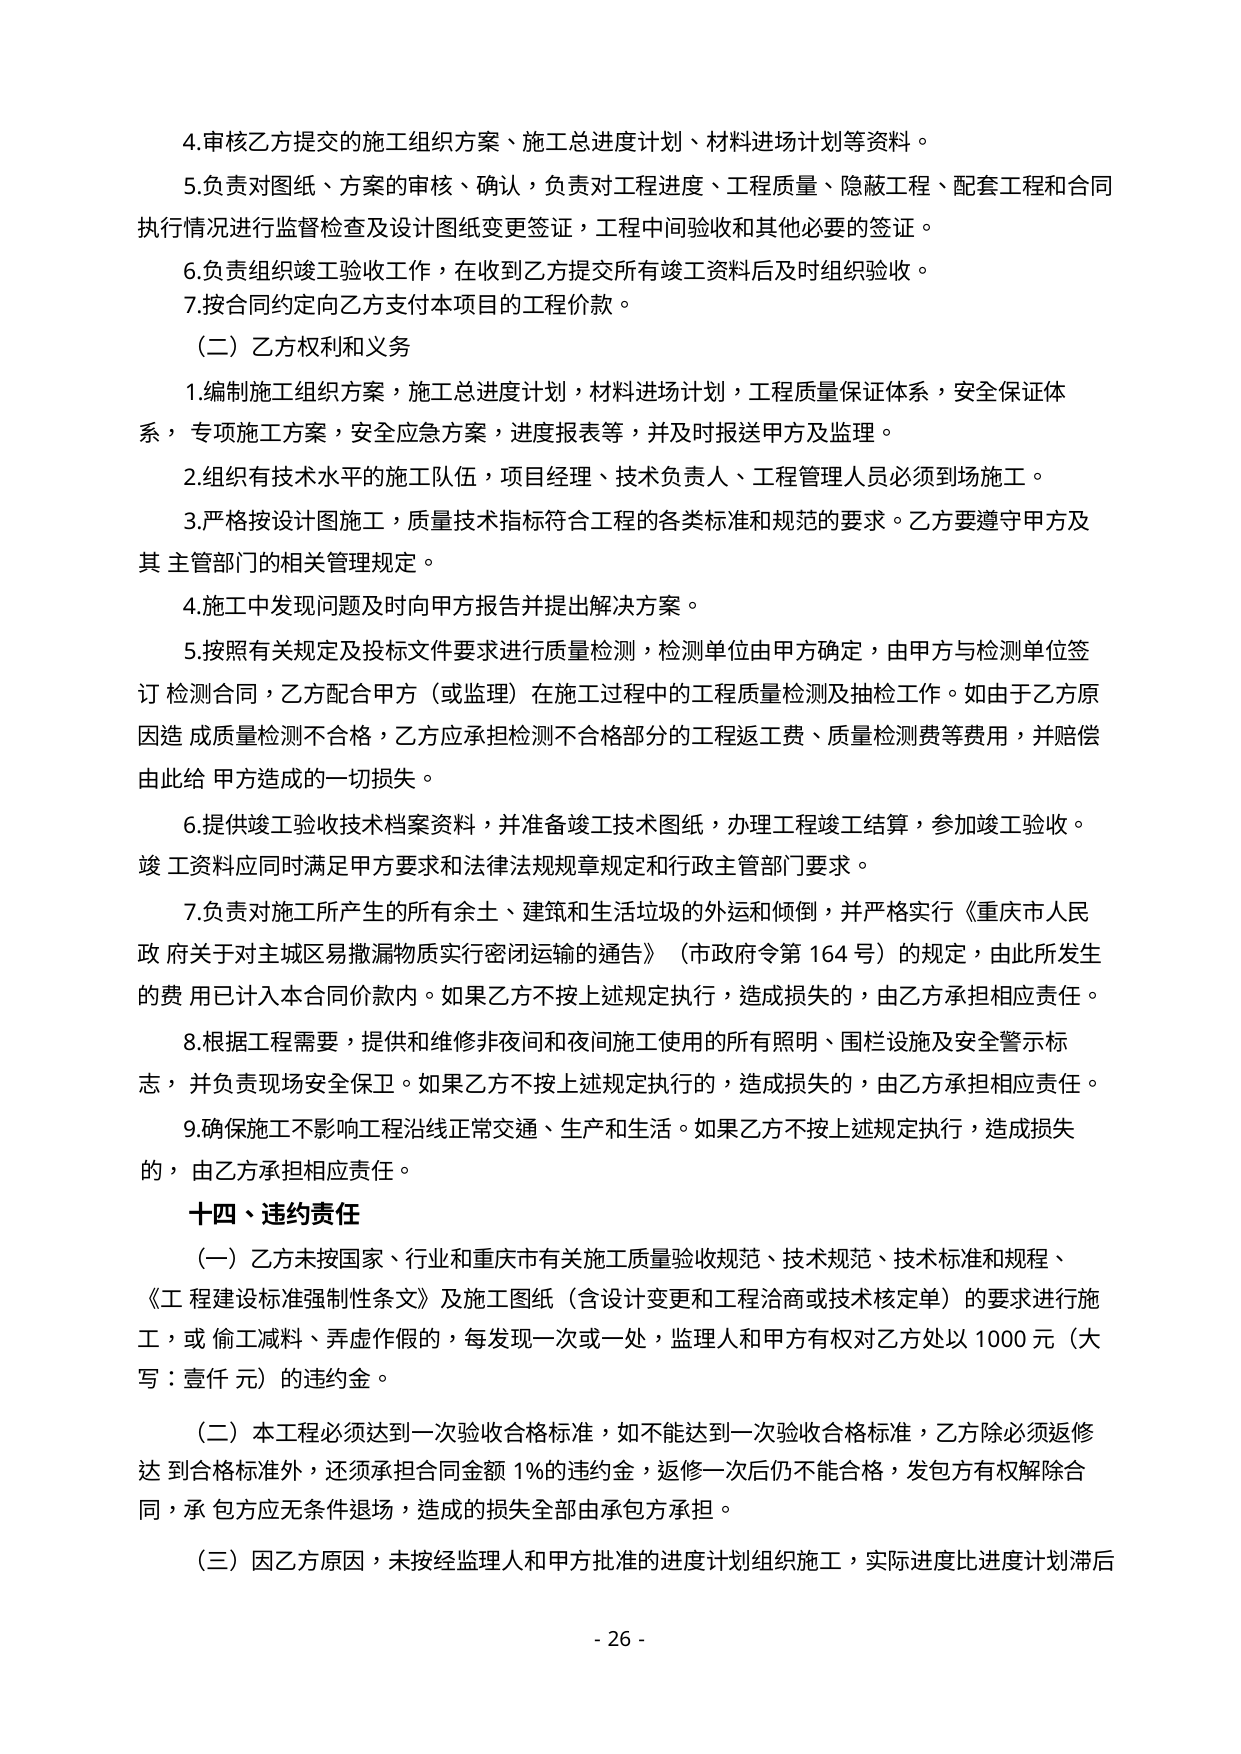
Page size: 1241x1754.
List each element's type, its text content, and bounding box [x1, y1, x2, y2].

text 8.根据工程需要，提供和维修非夜间和夜间施工使用的所有照明、围栏设施及安全警示标志， 并负责现场安全保卫。如果乙方不按上述规定执行的，造成损失的，由乙方承担相应责任。 [138, 1026, 1110, 1099]
text 7.负责对施工所产生的所有余土、建筑和生活垃圾的外运和倾倒，并严格实行《重庆市人民政 府关于对主城区易撒漏物质实行密闭运输的通告》（市政府令第 164 号）的规定，由此所发生的费 用已计入本合同价款内。如果乙方不按上述规定执行，造成损失的，由乙方承担相应责任。 [137, 896, 1109, 1011]
text 6.负责组织竣工验收工作，在收到乙方提交所有竣工资料后及时组织验收。 [183, 257, 1116, 286]
text 2.组织有技术水平的施工队伍，项目经理、技术负责人、工程管理人员必须到场施工。 [183, 462, 1116, 491]
text （二）乙方权利和义务 [183, 333, 1116, 361]
text 7.按合同约定向乙方支付本项目的工程价款。 [183, 290, 1116, 319]
text 4.施工中发现问题及时向甲方报告并提出解决方案。 [183, 592, 1116, 621]
text 6.提供竣工验收技术档案资料，并准备竣工技术图纸，办理工程竣工结算，参加竣工验收。竣 工资料应同时满足甲方要求和法律法规规章规定和行政主管部门要求。 [138, 809, 1109, 881]
text （二）本工程必须达到一次验收合格标准，如不能达到一次验收合格标准，乙方除必须返修达 到合格标准外，还须承担合同金额 1%的违约金，返修一次后仍不能合格，发包方有权解除合同，承 包方应无条件退场，造成的损失全部由承包方承担。 [138, 1416, 1110, 1525]
text 十四、违约责任 [188, 1198, 1116, 1229]
text 9.确保施工不影响工程沿线正常交通、生产和生活。如果乙方不按上述规定执行，造成损失的， 由乙方承担相应责任。 [140, 1113, 1116, 1186]
text 5.负责对图纸、方案的审核、确认，负责对工程进度、工程质量、隐蔽工程、配套工程和合同 执行情况进行监督检查及设计图纸变更签证，工程中间验收和其他必要的签证。 [137, 170, 1116, 243]
text 4.审核乙方提交的施工组织方案、施工总进度计划、材料进场计划等资料。 [182, 127, 1116, 156]
text 5.按照有关规定及投标文件要求进行质量检测，检测单位由甲方确定，由甲方与检测单位签订 检测合同，乙方配合甲方（或监理）在施工过程中的工程质量检测及抽检工作。如由于乙方原因造 成质量检测不合格，乙方应承担检测不合格部分的工程返工费、质量检测费等费用，并赔偿由此给 甲方造成的一切损失。 [138, 635, 1110, 794]
text （一）乙方未按国家、行业和重庆市有关施工质量验收规范、技术规范、技术标准和规程、《工 程建设标准强制性条文》及施工图纸（含设计变更和工程洽商或技术核定单）的要求进行施工，或 偷工减料、弄虚作假的，每发现一次或一处，监理人和甲方有权对乙方处以 1000 元（大写：壹仟 元）的违约金。 [138, 1243, 1109, 1394]
text （三）因乙方原因，未按经监理人和甲方批准的进度计划组织施工，实际进度比进度计划滞后 [183, 1547, 1116, 1576]
text 3.严格按设计图施工，质量技术指标符合工程的各类标准和规范的要求。乙方要遵守甲方及其 主管部门的相关管理规定。 [138, 505, 1109, 578]
text 1.编制施工组织方案，施工总进度计划，材料进场计划，工程质量保证体系，安全保证体系， 专项施工方案，安全应急方案，进度报表等，并及时报送甲方及监理。 [138, 376, 1110, 448]
